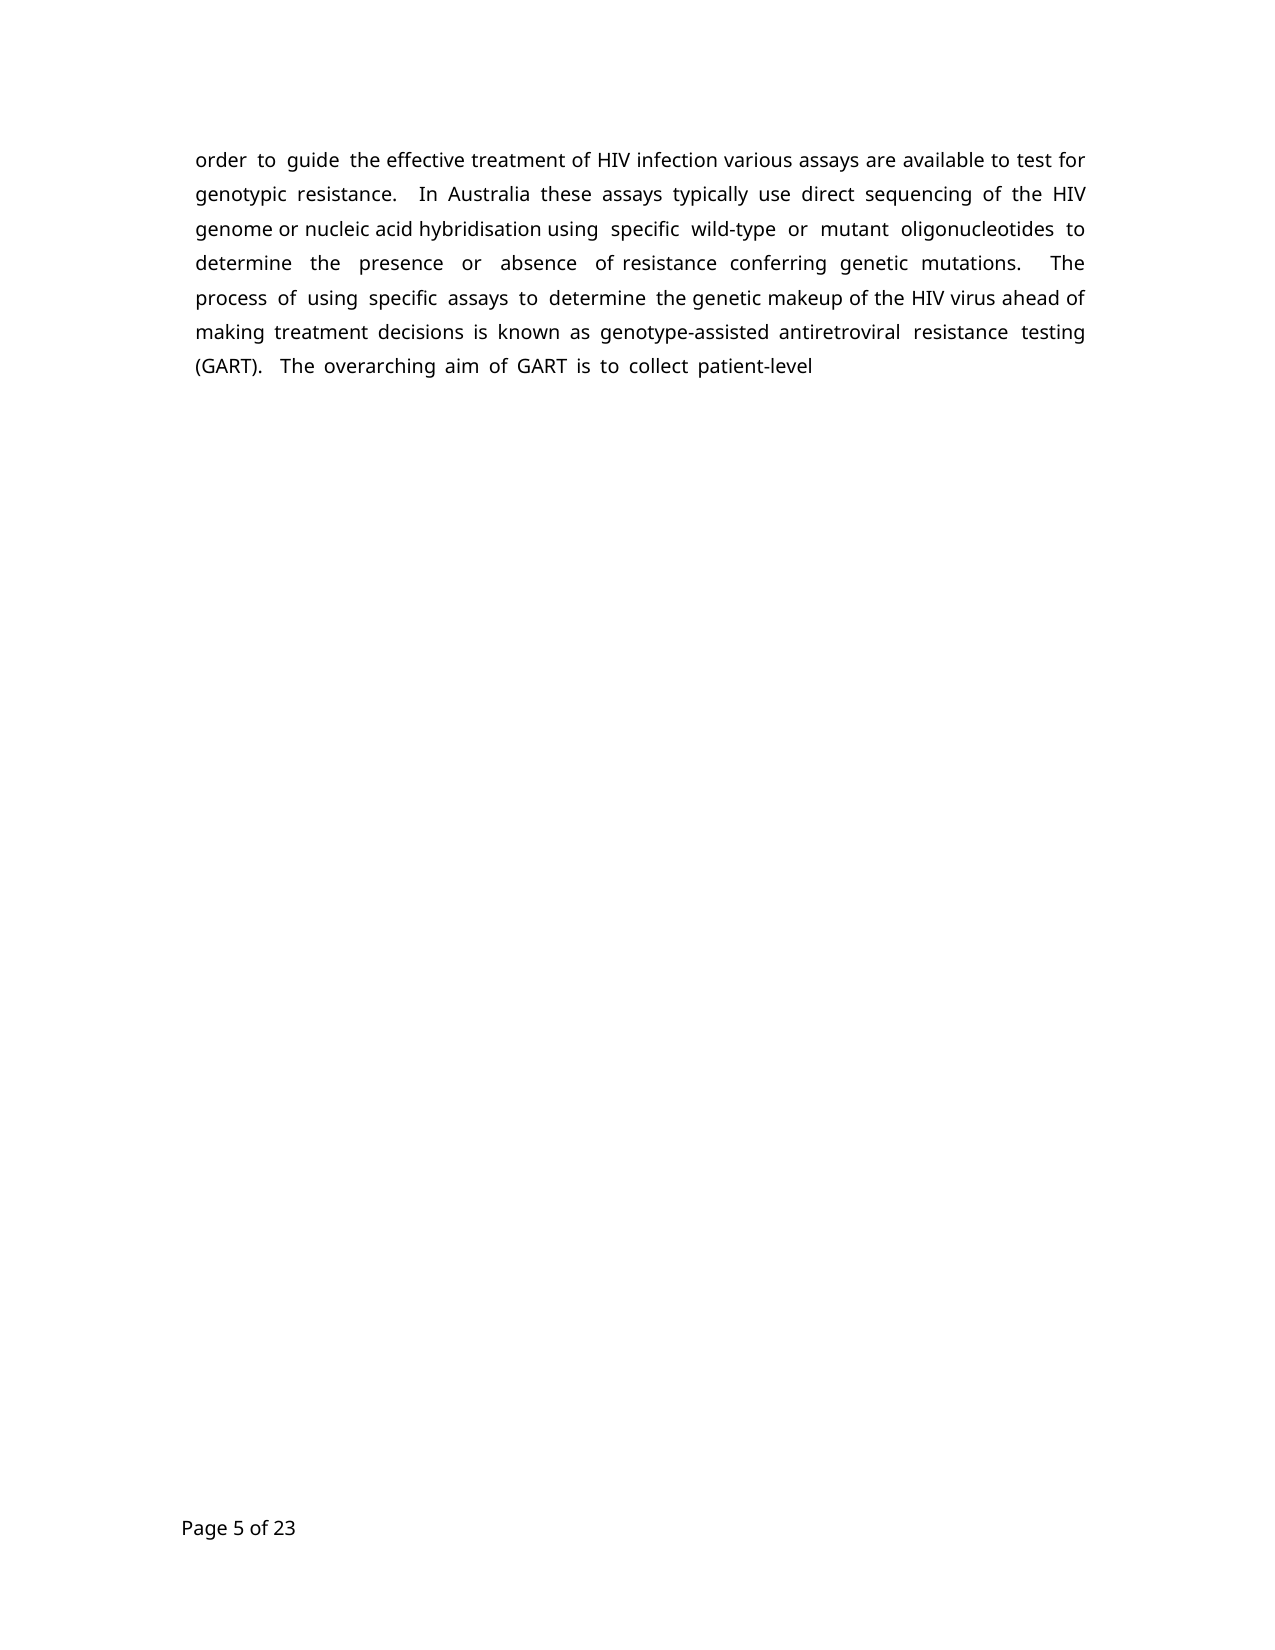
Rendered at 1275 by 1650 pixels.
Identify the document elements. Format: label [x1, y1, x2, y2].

text [195, 146, 1086, 380]
